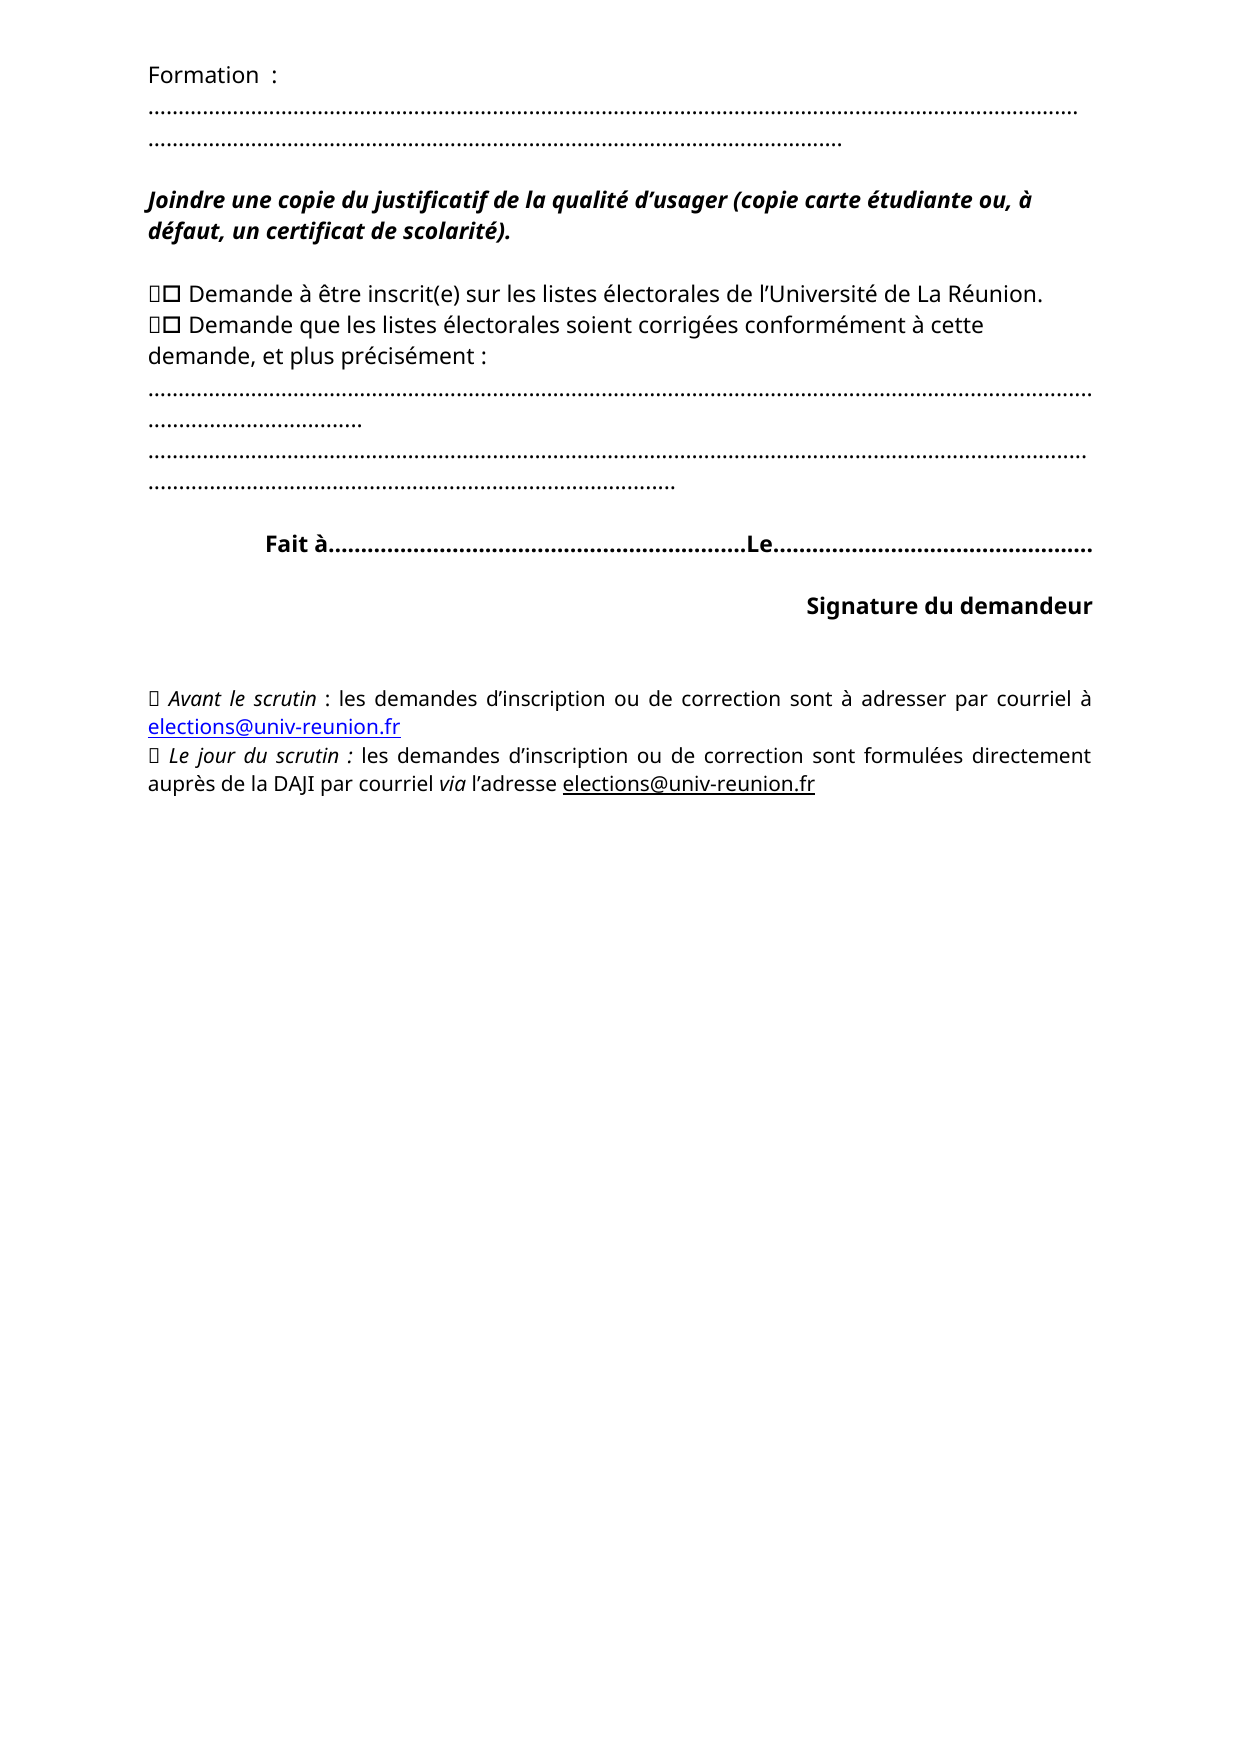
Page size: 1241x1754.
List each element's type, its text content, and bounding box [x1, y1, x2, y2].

text Signature du demandeur [148, 590, 1093, 622]
text Formation : [148, 59, 1093, 90]
text  Demande à être inscrit(e) sur les listes électorales de l’Université de La Réunion. [148, 278, 1093, 309]
text  Demande que les listes électorales soient corrigées conformément à cette demande, et plus précisément :……………………………………………………………………………………………………………………........................................................... [148, 309, 1093, 434]
text Joindre une copie du justificatif de la qualité d’usager (copie carte étudiante ou, à défaut, un certificat de scolarité). [148, 184, 1093, 247]
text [148, 90, 1093, 153]
text ………………………………………………………………………………………………………………................................................................................................................... [148, 434, 1093, 497]
text  Le jour du scrutin : les demandes d’inscription ou de correction sont formulées directement auprès de la DAJI par courriel via l’adresse elections@univ-reunion.fr [148, 741, 1093, 798]
text  Avant le scrutin : les demandes d’inscription ou de correction sont à adresser par courriel à elections@univ-reunion.fr [148, 684, 1093, 741]
text Fait à……………………………………………………….Le…………………………………………. [148, 528, 1093, 559]
